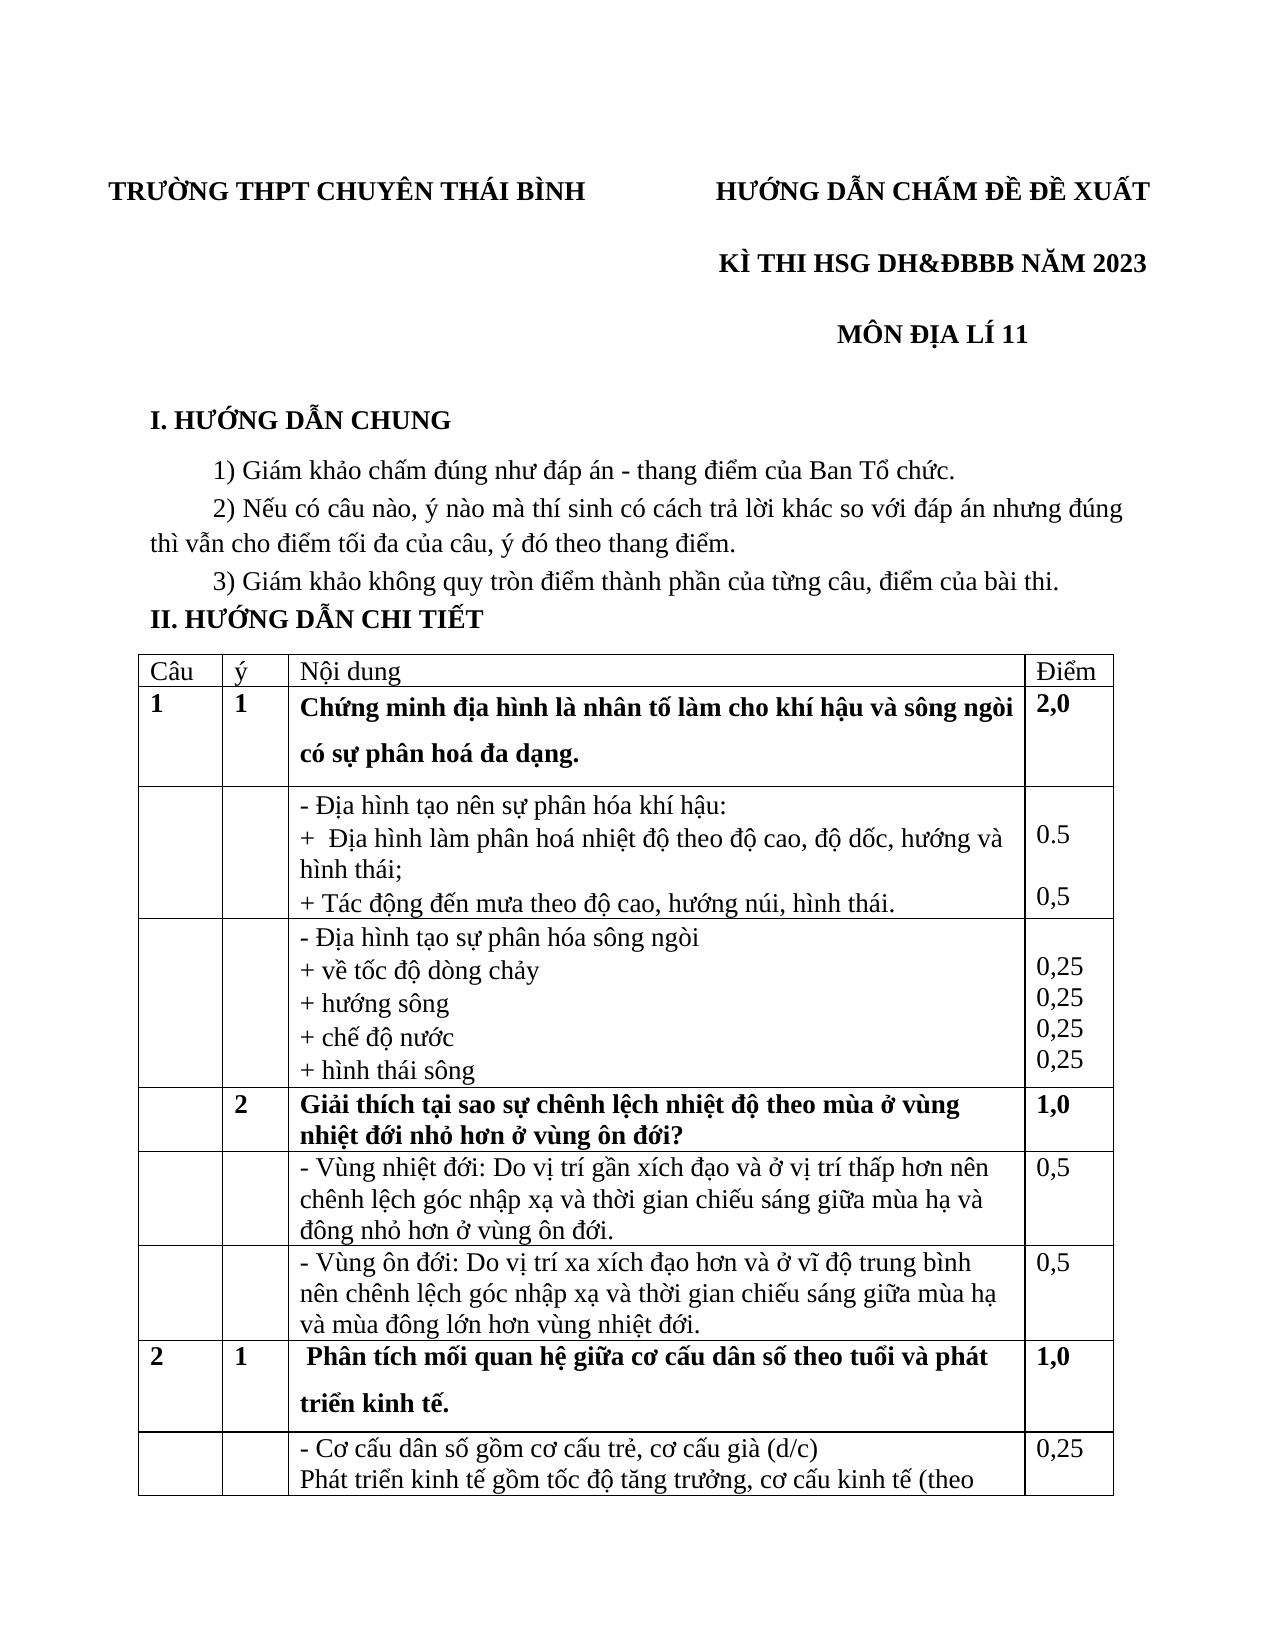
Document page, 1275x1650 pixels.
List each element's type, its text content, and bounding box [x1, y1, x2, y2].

table_cell [223, 787, 288, 918]
table_cell [223, 919, 288, 1087]
table_cell Chứng minh địa hình là nhân tố làm cho khí hậu và sông ngòi có sự phân hoá đa dạng. [289, 687, 1024, 786]
table_cell 1,0 [1026, 1088, 1113, 1151]
table_cell [139, 1088, 222, 1151]
table_cell 0,5 [1026, 1246, 1113, 1339]
table_cell Giải thích tại sao sự chênh lệch nhiệt độ theo mùa ở vùng nhiệt đới nhỏ hơn ở vùng ôn đới? [289, 1088, 1024, 1151]
table_cell [139, 919, 222, 1087]
table_cell - Vùng nhiệt đới: Do vị trí gần xích đạo và ở vị trí thấp hơn nên chênh lệch góc nhập xạ và thời gian chiếu sáng giữa mùa hạ và đông nhỏ hơn ở vùng ôn đới. [289, 1152, 1024, 1245]
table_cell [289, 1433, 1024, 1495]
table_cell [139, 787, 222, 918]
table_header TRƯỜNG THPT CHUYÊN THÁI BÌNH [56, 150, 637, 367]
table_cell [139, 1246, 222, 1339]
text 1) Giám khảo chấm đúng như đáp án - thang điểm của Ban Tổ chức. [150, 454, 1125, 485]
table_cell 0,25 [1026, 1433, 1113, 1495]
table_cell 0,5 [1026, 1152, 1113, 1245]
table_cell 2,0 [1026, 687, 1113, 786]
table_cell 0.5 0,5 [1026, 787, 1113, 918]
table_cell - Địa hình tạo nên sự phân hóa khí hậu: + Địa hình làm phân hoá nhiệt độ theo độ cao, độ dốc, hướng và hình thái; + Tác động đến mưa theo độ cao, hướng núi, hình thái. [289, 787, 1024, 918]
table_cell Phân tích mối quan hệ giữa cơ cấu dân số theo tuổi và phát triển kinh tế. [289, 1341, 1024, 1431]
table_cell 2 [223, 1088, 288, 1151]
text 2) Nếu có câu nào, ý nào mà thí sinh có cách trả lời khác so với đáp án nhưng đúng thì vẫn cho điểm tối đa của câu, ý đó theo thang điểm. [150, 492, 1125, 558]
table_cell - Vùng ôn đới: Do vị trí xa xích đạo hơn và ở vĩ độ trung bình nên chênh lệch góc nhập xạ và thời gian chiếu sáng giữa mùa hạ và mùa đông lớn hơn vùng nhiệt đới. [289, 1246, 1024, 1339]
table_cell 1 [139, 687, 222, 786]
text II. HƯỚNG DẪN CHI TIẾT [150, 603, 1125, 634]
table_header HƯỚNG DẪN CHẤM ĐỀ ĐỀ XUẤT KÌ THI HSG DH&ĐBBB NĂM 2023 MÔN ĐỊA LÍ 11 [638, 150, 1228, 367]
table_cell 1 [223, 1341, 288, 1431]
text 3) Giám khảo không quy tròn điểm thành phần của từng câu, điểm của bài thi. [150, 565, 1125, 596]
table_header Câu [139, 655, 222, 686]
table_header Nội dung [289, 655, 1024, 686]
table_cell 1 [223, 687, 288, 786]
text I. HƯỚNG DẪN CHUNG [150, 404, 1125, 435]
table_cell - Địa hình tạo sự phân hóa sông ngòi + về tốc độ dòng chảy + hướng sông + chế độ nước + hình thái sông [289, 919, 1024, 1087]
table_cell 1,0 [1026, 1341, 1113, 1431]
table_cell [223, 1433, 288, 1495]
table_cell [139, 1152, 222, 1245]
table_header Điểm [1026, 655, 1113, 686]
table_cell [223, 1152, 288, 1245]
table_cell [139, 1433, 222, 1495]
table_cell 0,25 0,25 0,25 0,25 [1026, 919, 1113, 1087]
table_header ý [223, 655, 288, 686]
table_cell 2 [139, 1341, 222, 1431]
table_cell [223, 1246, 288, 1339]
